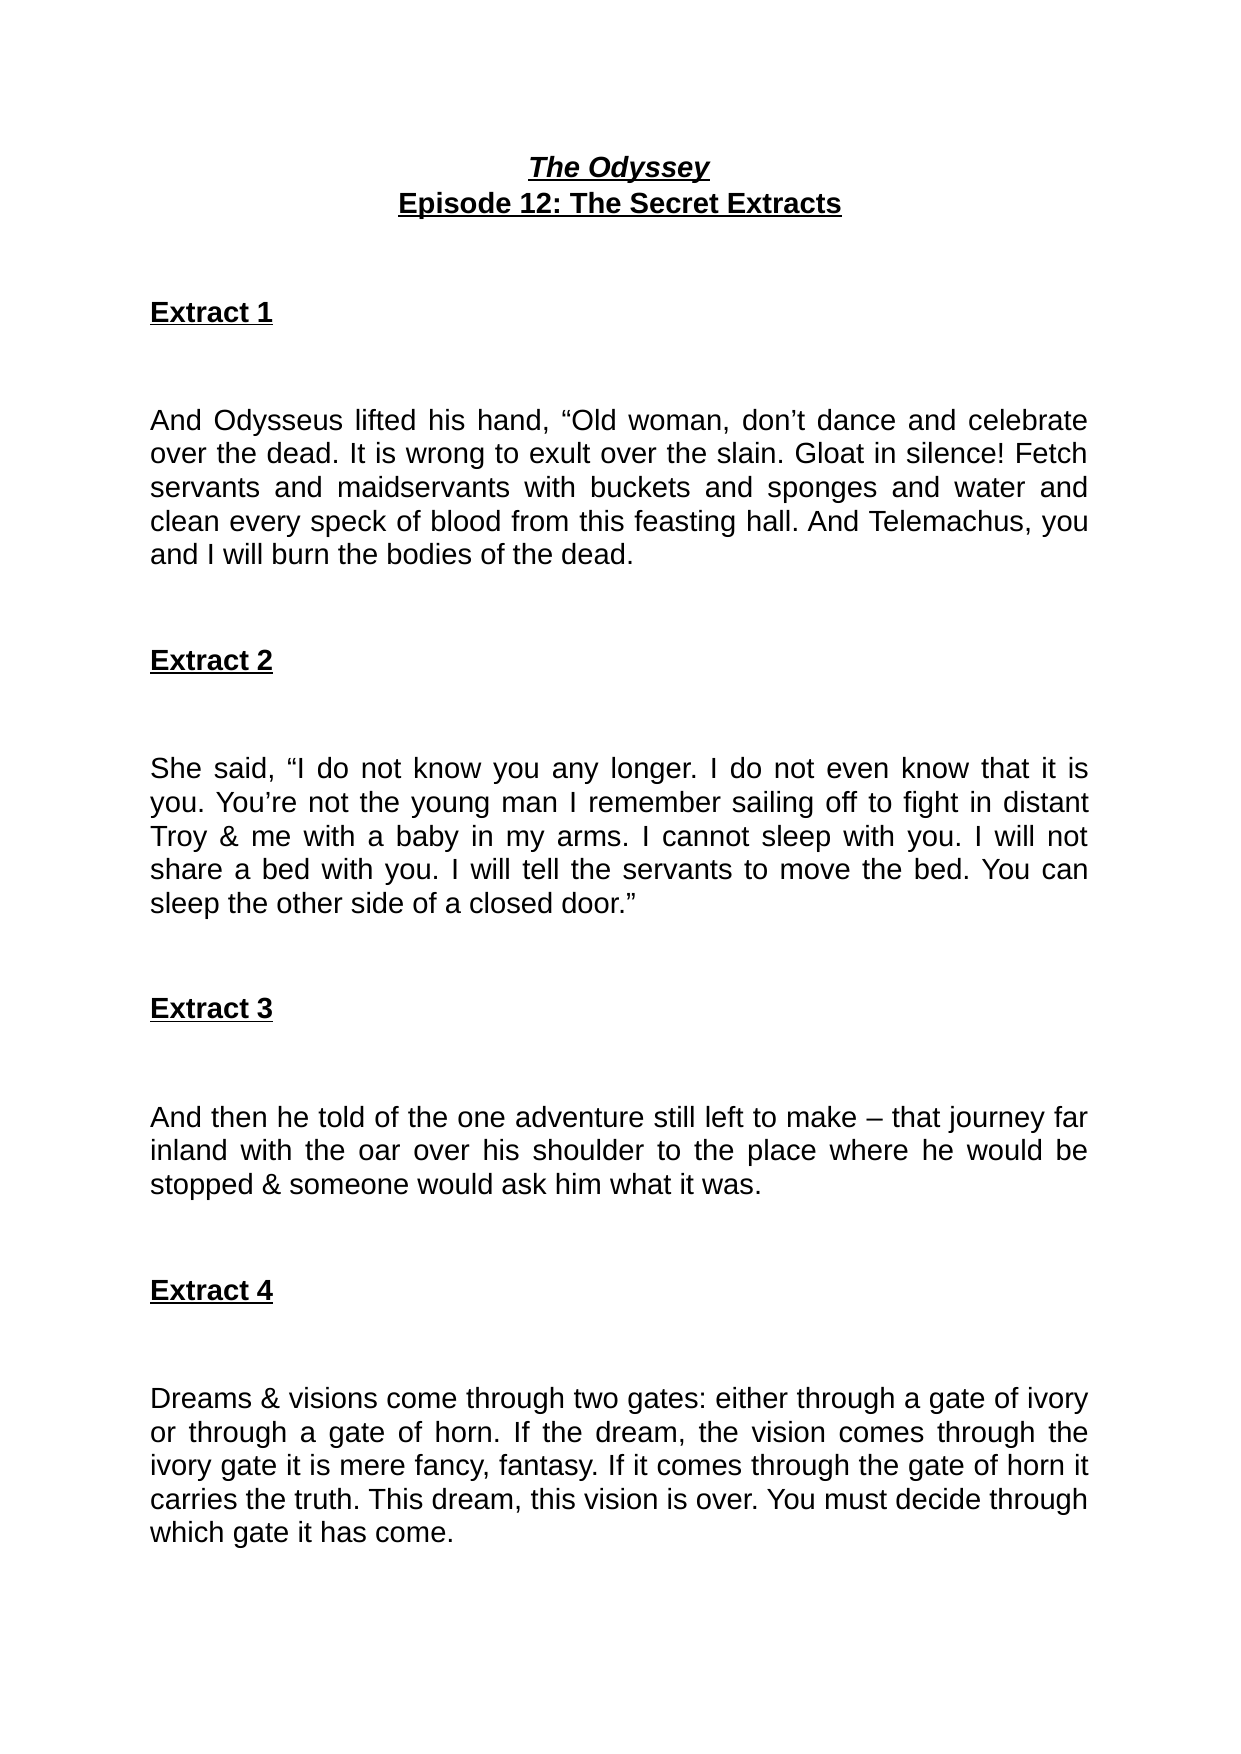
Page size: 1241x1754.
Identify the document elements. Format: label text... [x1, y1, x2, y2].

text Dreams & visions come through two gates: either through a gate of ivory or through a gate of horn. If the dream, the vision comes through the ivory gate it is mere fancy, fantasy. If it comes through the gate of horn it carries the truth. This dream, this vision is over. You must decide through which gate it has come. [150, 1381, 1090, 1549]
text She said, “I do not know you any longer. I do not even know that it is you. You’re not the young man I remember sailing off to fight in distant Troy & me with a baby in my arms. I cannot sleep with you. I will not share a bed with you. I will tell the servants to move the bed. You can sleep the other side of a closed door.” [150, 751, 1090, 919]
text The Odyssey [150, 150, 1090, 183]
text And Odysseus lifted his hand, “Old woman, don’t dance and celebrate over the dead. It is wrong to exult over the slain. Gloat in silence! Fetch servants and maidservants with buckets and sponges and water and clean every speck of blood from this feasting hall. And Telemachus, you and I will burn the bodies of the dead. [150, 403, 1090, 571]
text And then he told of the one adventure still left to make – that journey far inland with the oar over his shoulder to the place where he would be stopped & someone would ask him what it was. [150, 1100, 1090, 1201]
text Episode 12: The Secret Extracts [150, 186, 1090, 220]
text Extract 1 [150, 294, 1090, 328]
text Extract 2 [150, 643, 1090, 677]
text Extract 3 [150, 991, 1090, 1025]
text Extract 4 [150, 1273, 1090, 1306]
